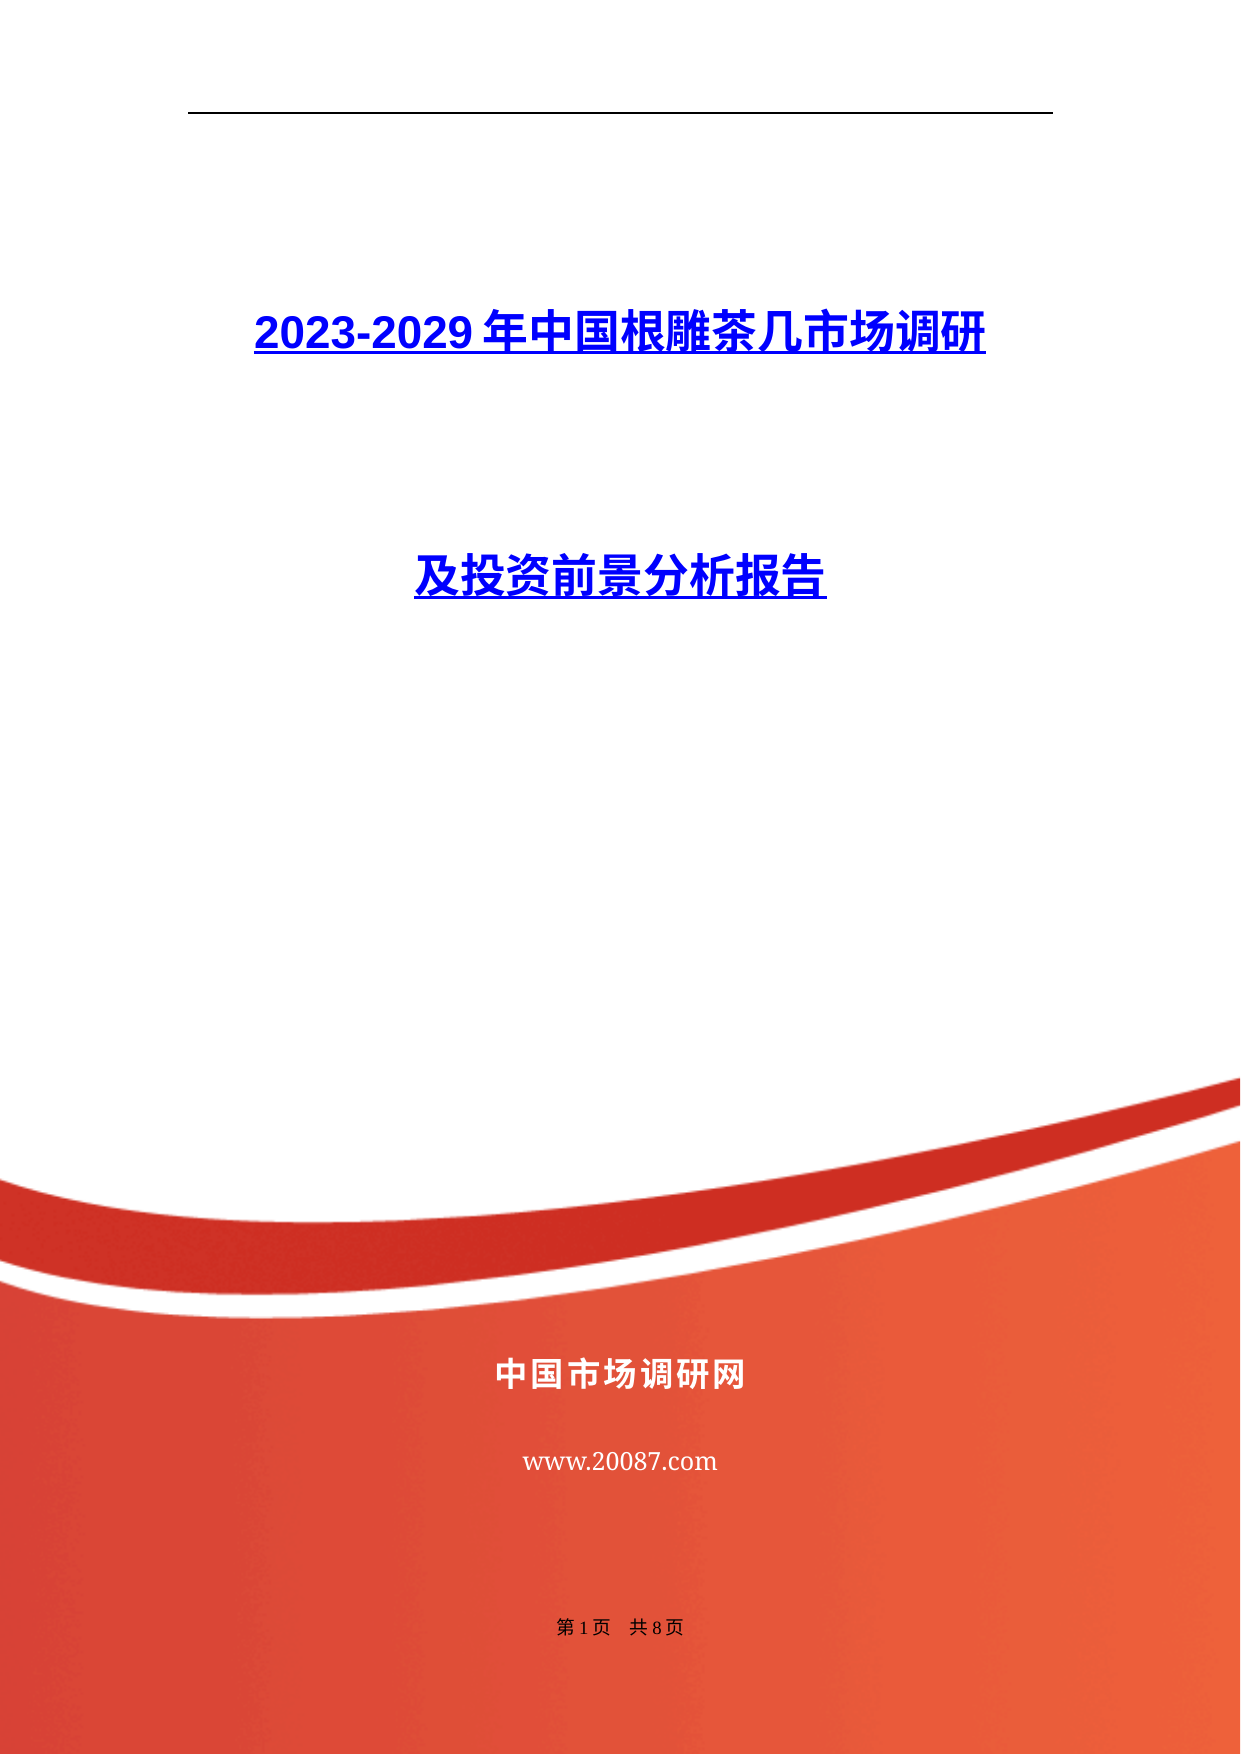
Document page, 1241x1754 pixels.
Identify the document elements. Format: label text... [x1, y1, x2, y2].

subtitle 中国市场调研网 [187, 1339, 1053, 1404]
table_header 2023-2029年中国根雕茶几市场调研及投资前景分析报告 [188, 207, 1053, 773]
picture [0, 1006, 1241, 1754]
text www.20087.com [187, 1428, 1053, 1493]
